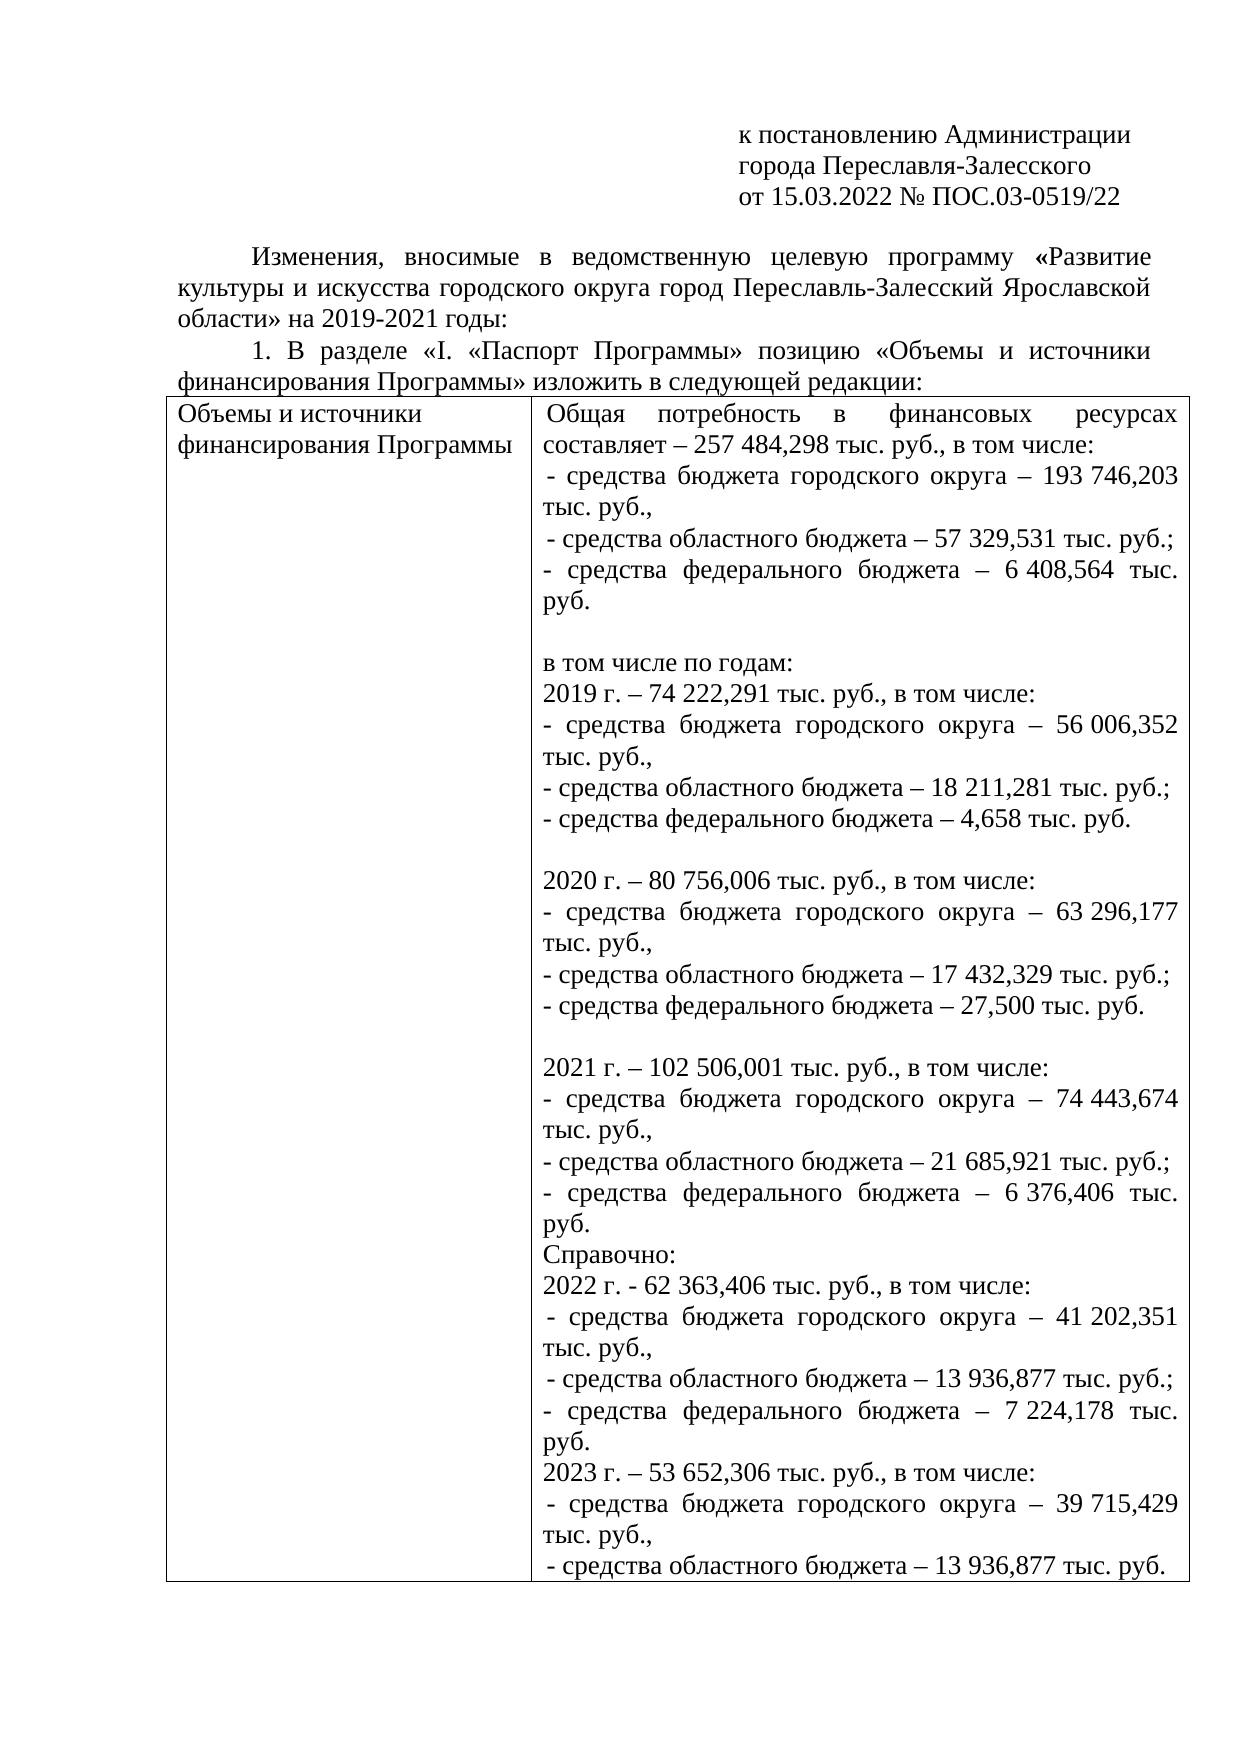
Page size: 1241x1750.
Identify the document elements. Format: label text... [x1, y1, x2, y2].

table_header Общая потребность в финансовых ресурсах составляет – 257 484,298 тыс. руб., в том числе: - средства бюджета городского округа – 193 746,203 тыс. руб., - средства областного бюджета – 57 329,531 тыс. руб.; - средства федерального бюджета – 6 408,564 тыс. руб. в том числе по годам: 2019 г. – 74 222,291 тыс. руб., в том числе: - средства бюджета городского округа – 56 006,352 тыс. руб., - средства областного бюджета – 18 211,281 тыс. руб.; - средства федерального бюджета – 4,658 тыс. руб. 2020 г. – 80 756,006 тыс. руб., в том числе: - средства бюджета городского округа – 63 296,177 тыс. руб., - средства областного бюджета – 17 432,329 тыс. руб.; - средства федерального бюджета – 27,500 тыс. руб. 2021 г. – 102 506,001 тыс. руб., в том числе: - средства бюджета городского округа – 74 443,674 тыс. руб., - средства областного бюджета – 21 685,921 тыс. руб.; - средства федерального бюджета – 6 376,406 тыс. руб. Справочно: 2022 г. - 62 363,406 тыс. руб., в том числе: - средства бюджета городского округа – 41 202,351 тыс. руб., - средства областного бюджета – 13 936,877 тыс. руб.; - средства федерального бюджета – 7 224,178 тыс. руб. 2023 г. – 53 652,306 тыс. руб., в том числе: - средства бюджета городского округа – 39 715,429 тыс. руб., - средства областного бюджета – 13 936,877 тыс. руб. [532, 397, 1189, 1581]
text 1. В разделе «I. «Паспорт Программы» позицию «Объемы и источники финансирования Программы» изложить в следующей редакции: [177, 334, 1152, 396]
text от 15.03.2022 № ПОС.03-0519/22 [738, 180, 1152, 212]
text к постановлению Администрации [738, 118, 1152, 149]
text города Переславля-Залесского [738, 149, 1152, 180]
table_header Объемы и источники финансирования Программы [167, 397, 531, 1581]
text Изменения, вносимые в ведомственную целевую программу «Развитие культуры и искусства городского округа город Переславль-Залесский Ярославской области» на 2019-2021 годы: [177, 240, 1152, 334]
